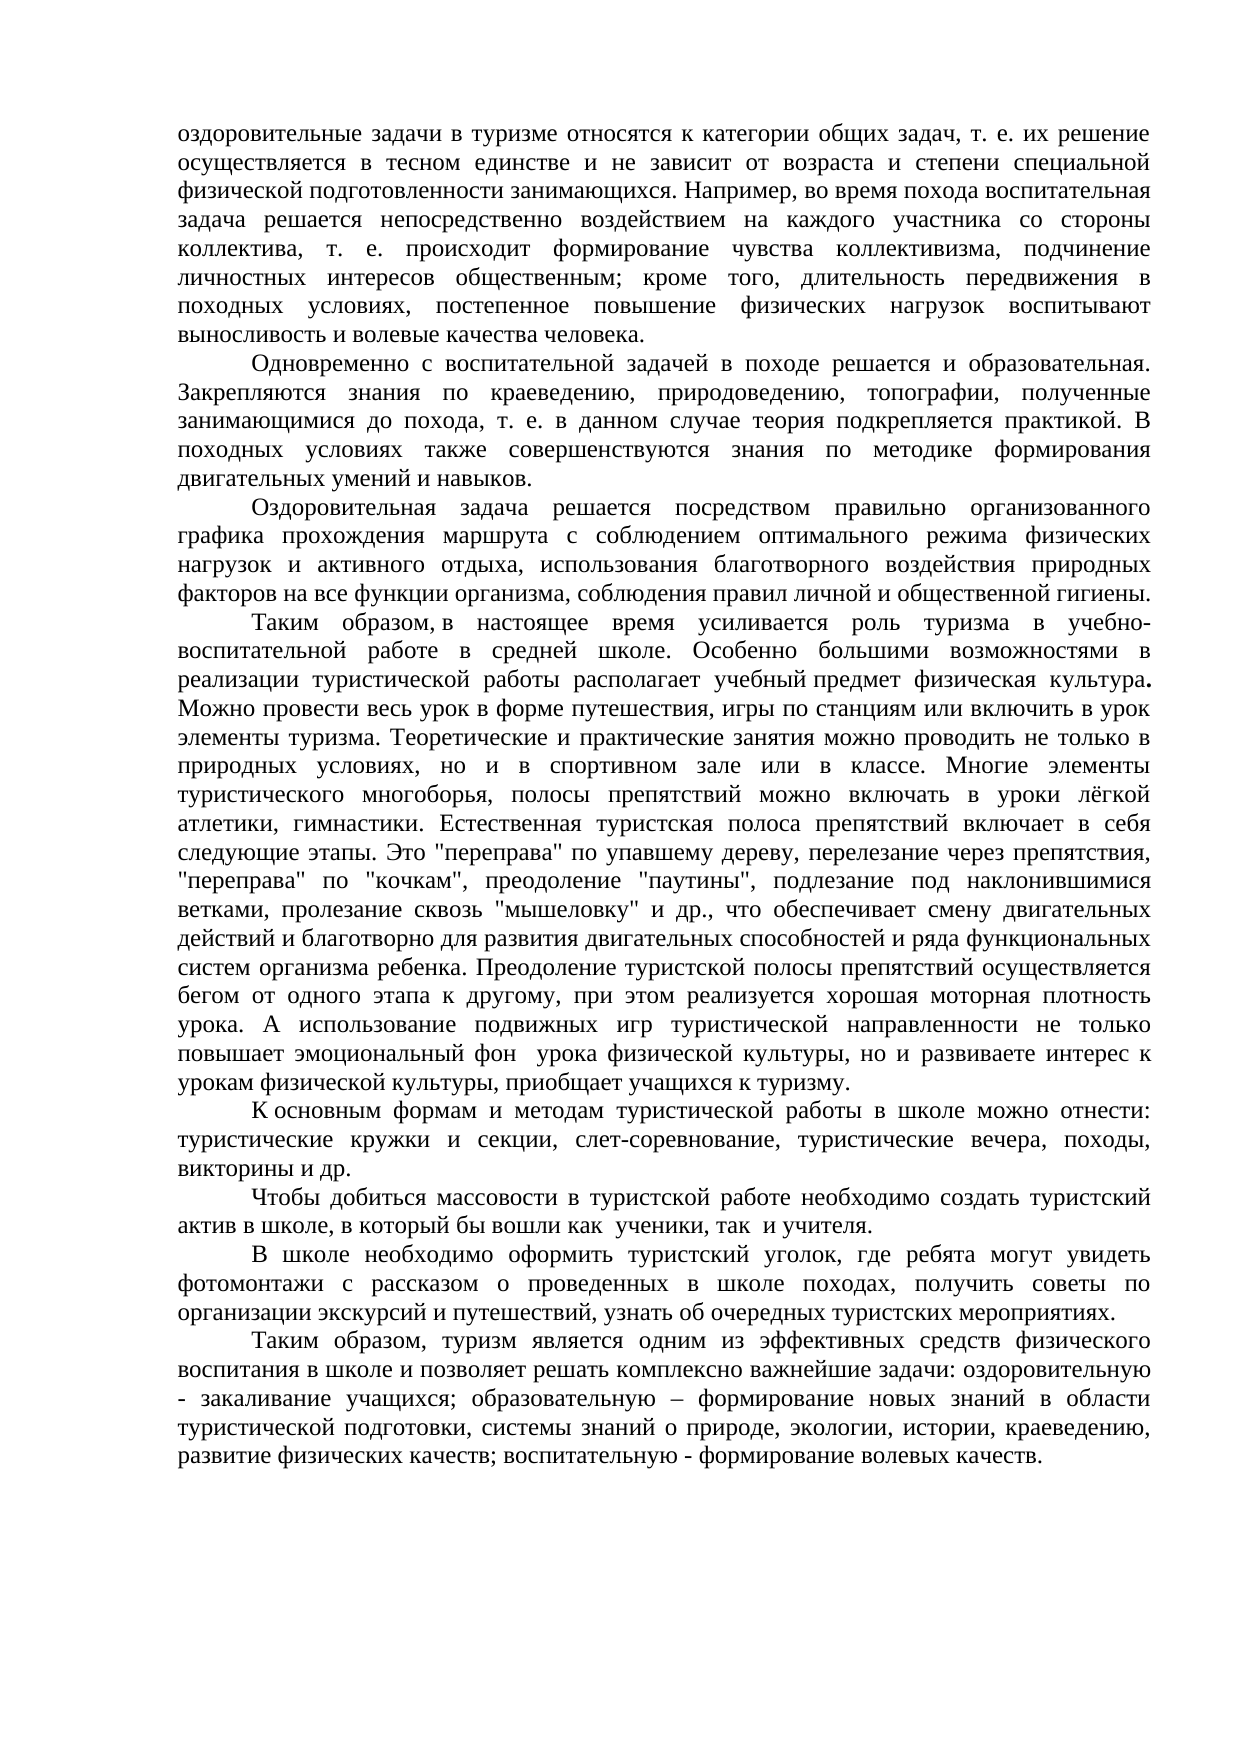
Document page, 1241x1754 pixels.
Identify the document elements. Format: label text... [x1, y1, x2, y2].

text Таким образом, в настоящее время усиливается роль туризма в учебно-воспитательной работе в средней школе. Особенно большими возможностями в реализации туристической работы располагает учебный предмет физическая культура. Можно провести весь урок в форме путешествия, игры по станциям или включить в урок элементы туризма. Теоретические и практические занятия можно проводить не только в природных условиях, но и в спортивном зале или в классе. Многие элементы туристического многоборья, полосы препятствий можно включать в уроки лёгкой атлетики, гимнастики. Естественная туристская полоса препятствий включает в себя следующие этапы. Это "переправа" по упавшему дереву, перелезание через препятствия, "переправа" по "кочкам", преодоление "паутины", подлезание под наклонившимися ветками, пролезание сквозь "мышеловку" и др., что обеспечивает смену двигательных действий и благотворно для развития двигательных способностей и ряда функциональных систем организма ребенка. Преодоление туристской полосы препятствий осуществляется бегом от одного этапа к другому, при этом реализуется хорошая моторная плотность урока. А использование подвижных игр туристической направленности не только повышает эмоциональный фон урока физической культуры, но и развиваете интерес к урокам физической культуры, приобщает учащихся к туризму. [177, 607, 1152, 1096]
text Оздоровительная задача решается посредством правильно организованного графика прохождения маршрута с соблюдением оптимального режима физических нагрузок и активного отдыха, использования благотворного воздействия природных факторов на все функции организма, соблюдения правил личной и общественной гигиены. [177, 492, 1152, 607]
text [177, 118, 1152, 348]
text Чтобы добиться массовости в туристской работе необходимо создать туристский актив в школе, в который бы вошли как ученики, так и учителя. [177, 1182, 1152, 1239]
text В школе необходимо оформить туристский уголок, где ребята могут увидеть фотомонтажи с рассказом о проведенных в школе походах, получить советы по организации экскурсий и путешествий, узнать об очередных туристских мероприятиях. [177, 1239, 1152, 1326]
text Таким образом, туризм является одним из эффективных средств физического воспитания в школе и позволяет решать комплексно важнейшие задачи: оздоровительную - закаливание учащихся; образовательную – формирование новых знаний в области туристической подготовки, системы знаний о природе, экологии, истории, краеведению, развитие физических качеств; воспитательную - формирование волевых качеств. [177, 1326, 1152, 1469]
text Одновременно с воспитательной задачей в походе решается и образовательная. Закрепляются знания по краеведению, природоведению, топографии, полученные занимающимися до похода, т. е. в данном случае теория подкрепляется практикой. В походных условиях также совершенствуются знания по методике формирования двигательных умений и навыков. [177, 348, 1152, 492]
text К основным формам и методам туристической работы в школе можно отнести: туристические кружки и секции, слет-соревнование, туристические вечера, походы, викторины и др. [177, 1096, 1152, 1182]
